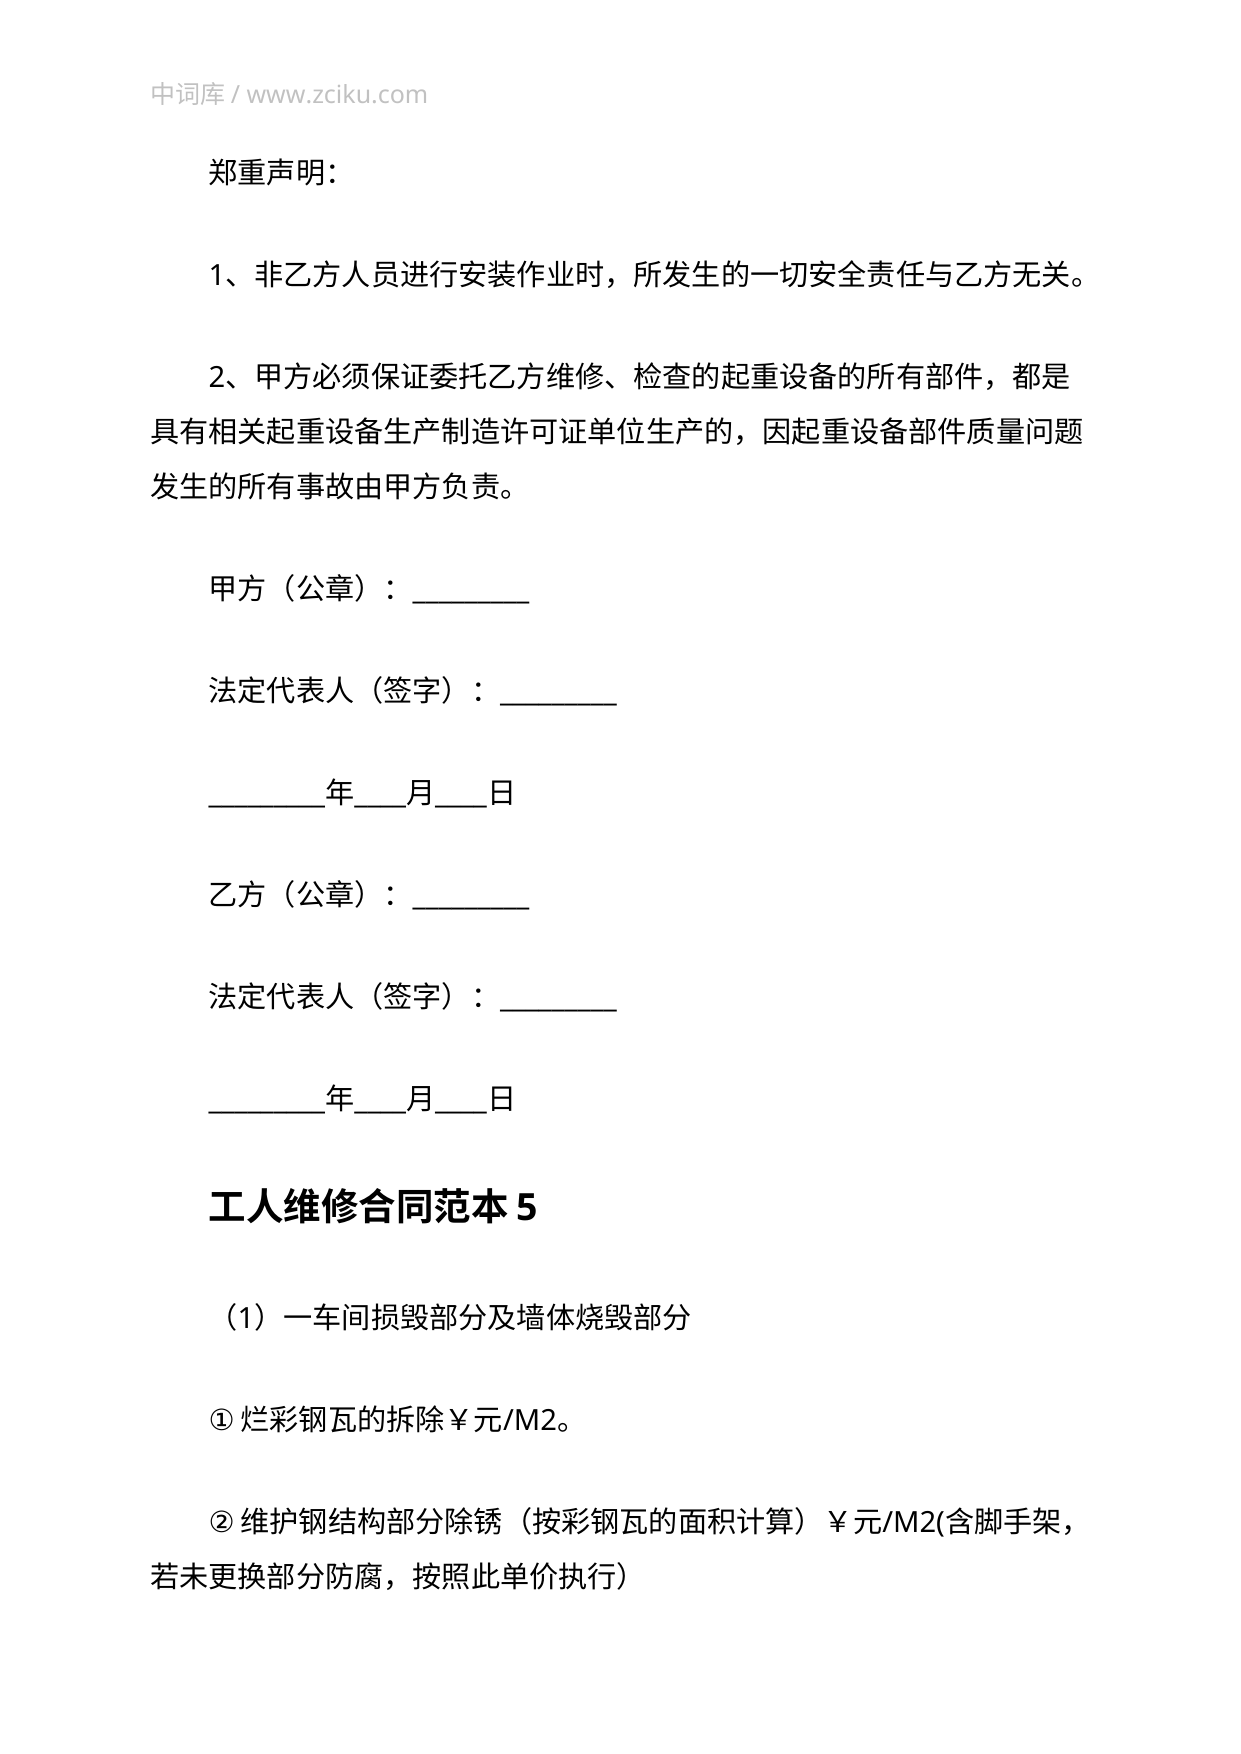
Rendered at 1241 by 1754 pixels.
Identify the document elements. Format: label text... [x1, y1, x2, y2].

text ①烂彩钢瓦的拆除￥元/M2。 [150, 1397, 1090, 1439]
text 法定代表人（签字）：_________ [150, 667, 1090, 710]
text 甲方（公章）：_________ [150, 565, 1090, 608]
text 工人维修合同范本5 [150, 1177, 1090, 1232]
text 2、甲方必须保证委托乙方维修、检查的起重设备的所有部件，都是具有相关起重设备生产制造许可证单位生产的，因起重设备部件质量问题发生的所有事故由甲方负责。 [150, 354, 1090, 506]
text ②维护钢结构部分除锈（按彩钢瓦的面积计算）￥元/M2(含脚手架，若未更换部分防腐，按照此单价执行） [150, 1499, 1090, 1596]
text 郑重声明： [150, 150, 1090, 192]
text 乙方（公章）：_________ [150, 871, 1090, 914]
text _________年____月____日 [150, 769, 1090, 812]
text 法定代表人（签字）：_________ [150, 973, 1090, 1016]
text （1）一车间损毁部分及墙体烧毁部分 [150, 1295, 1090, 1337]
text 1、非乙方人员进行安装作业时，所发生的一切安全责任与乙方无关。 [150, 252, 1090, 294]
text _________年____月____日 [150, 1075, 1090, 1118]
